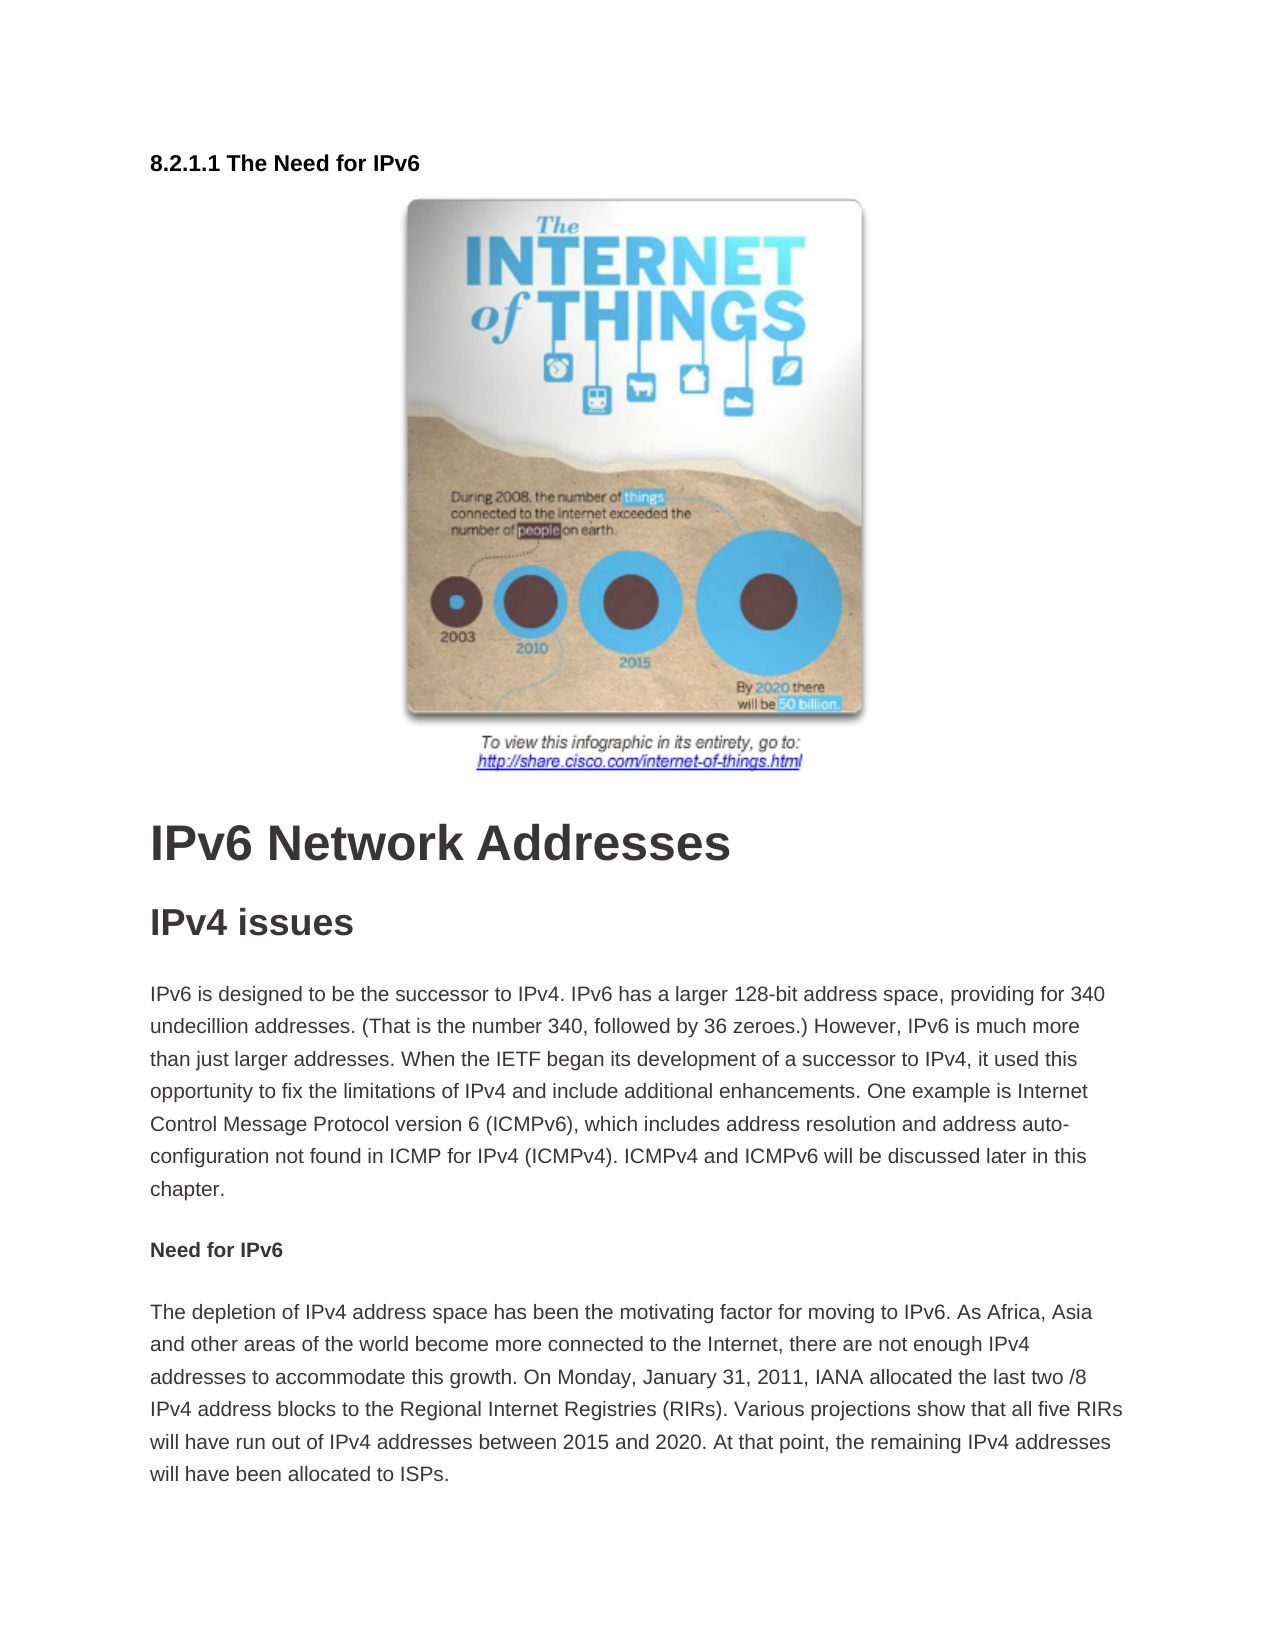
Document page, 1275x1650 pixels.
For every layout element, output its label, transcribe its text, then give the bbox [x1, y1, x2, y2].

text 8.2.1.1 The Need for IPv6 [150, 150, 1125, 176]
text The depletion of IPv4 address space has been the motivating factor for moving to IPv6. As Africa, Asia and other areas of the world become more connected to the Internet, there are not enough IPv4 addresses to accommodate this growth. On Monday, January 31, 2011, IANA allocated the last two /8 IPv4 address blocks to the Regional Internet Registries (RIRs). Various projections show that all five RIRs will have run out of IPv4 addresses between 2015 and 2020. At that point, the remaining IPv4 addresses will have been allocated to ISPs. [150, 1291, 1125, 1486]
text IPv6 is designed to be the successor to IPv4. IPv6 has a larger 128-bit address space, providing for 340 undecillion addresses. (That is the number 340, followed by 36 zeroes.) However, IPv6 is much more than just larger addresses. When the IETF began its development of a successor to IPv4, it used this opportunity to fix the limitations of IPv4 and include additional enhancements. One example is Internet Control Message Protocol version 6 (ICMPv6), which includes address resolution and address auto-configuration not found in ICMP for IPv4 (ICMPv4). ICMPv4 and ICMPv6 will be discussed later in this chapter. [150, 973, 1125, 1200]
picture [400, 195, 875, 783]
subtitle IPv6 Network Addresses [150, 814, 1125, 871]
text Need for IPv6 [150, 1229, 1125, 1262]
subtitle IPv4 issues [150, 901, 1125, 944]
